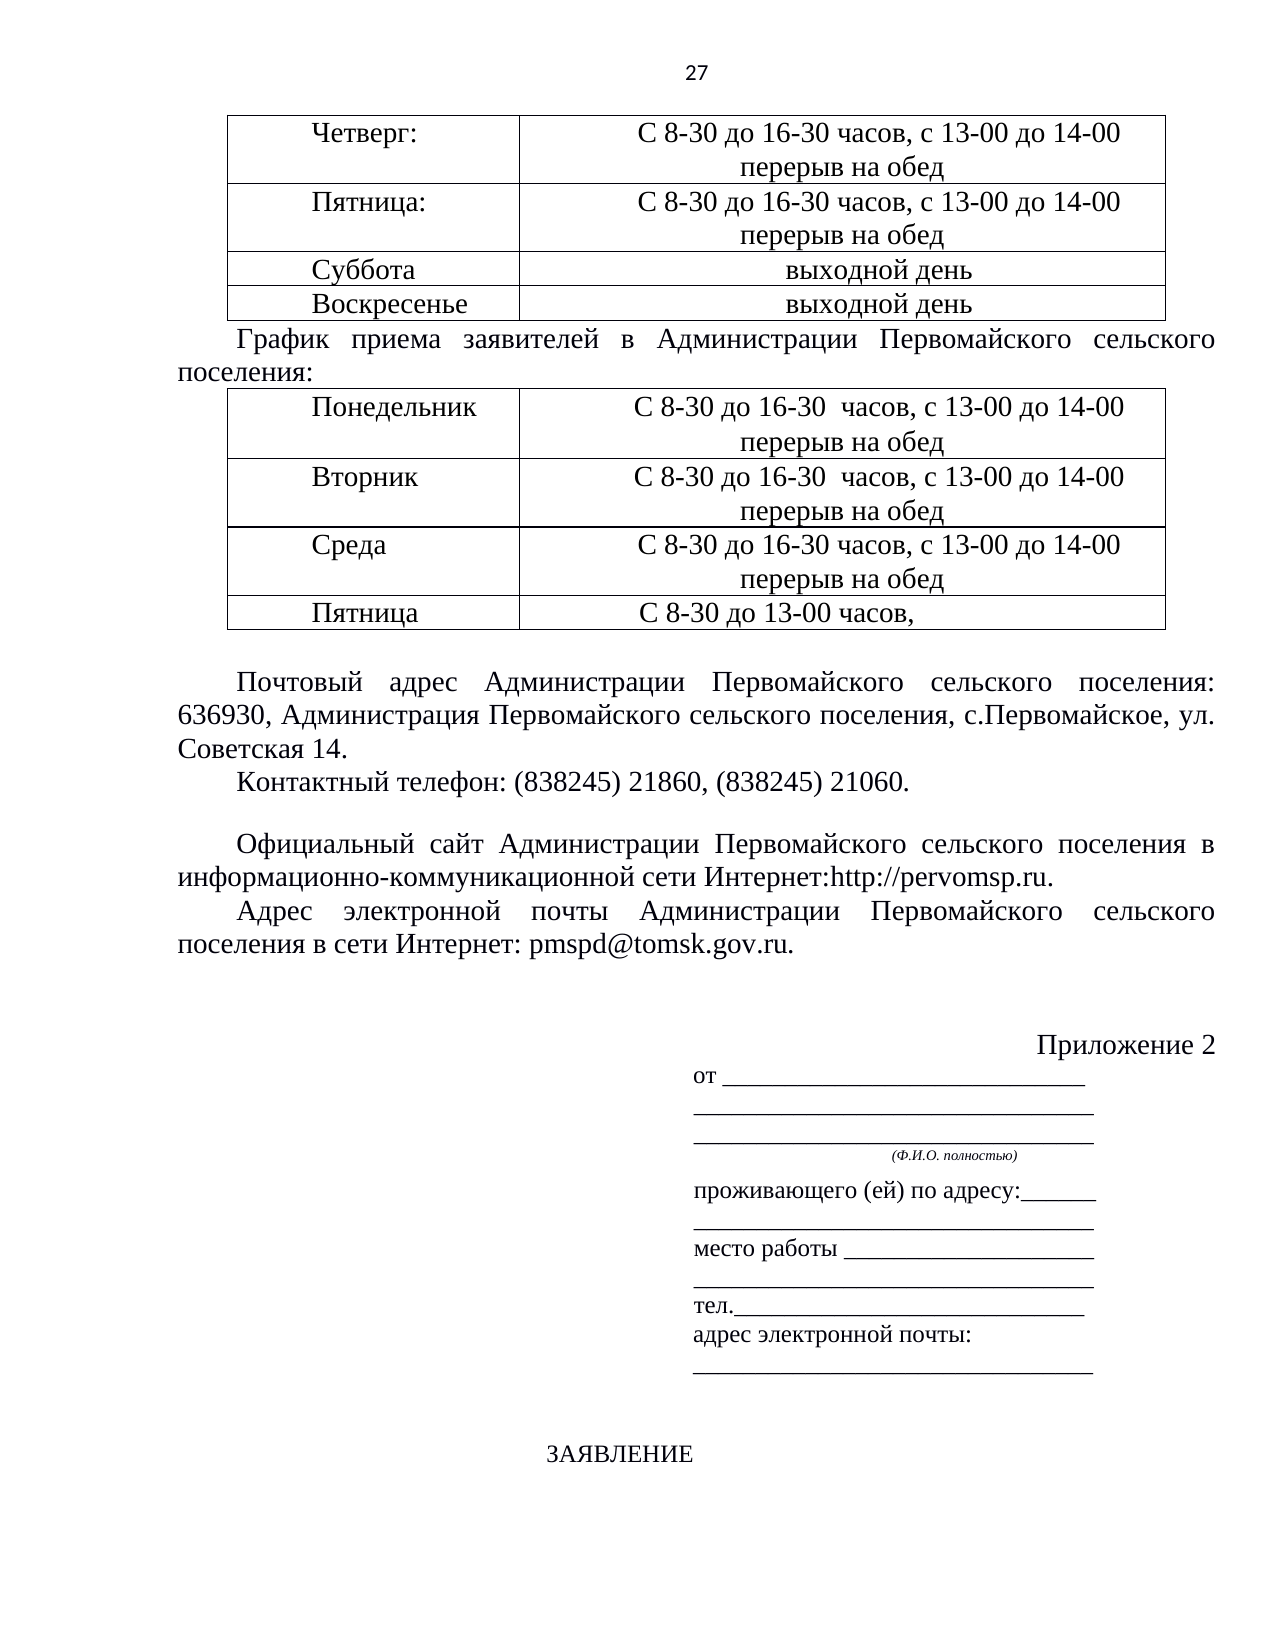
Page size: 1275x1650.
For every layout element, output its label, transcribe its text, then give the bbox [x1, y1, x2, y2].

text от _____________________________ [693, 1061, 1216, 1089]
table_cell Пятница [228, 596, 519, 629]
text ________________________________ [693, 1089, 1216, 1118]
table_cell выходной день [520, 252, 1165, 285]
table_cell Воскресенье [228, 286, 519, 320]
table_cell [520, 184, 1165, 251]
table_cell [520, 116, 1165, 183]
table_header С 8-30 до 16-30 часов, с 13-00 до 14-00 перерыв на обед [520, 389, 1165, 458]
text Приложение 2 [177, 1027, 1216, 1061]
text ________________________________ [693, 1204, 1216, 1233]
text адрес электронной почты: [693, 1319, 1216, 1348]
text ________________________________ [693, 1118, 1216, 1147]
text Адрес электронной почты Администрации Первомайского сельского поселения в сети Интернет: pmspd@tomsk.gov.ru. [177, 893, 1216, 960]
table_cell выходной день [520, 286, 1165, 320]
text тел.____________________________ [693, 1291, 1216, 1319]
text ЗАЯВЛЕНИЕ [177, 1439, 1216, 1468]
table_cell Пятница: [228, 184, 519, 251]
table_header Понедельник [228, 389, 519, 458]
text (Ф.И.О. полностью) [693, 1147, 1216, 1176]
table_cell Четверг: [228, 116, 519, 183]
table_cell С 8-30 до 16-30 часов, с 13-00 до 14-00 перерыв на обед [520, 459, 1165, 526]
text ________________________________ [693, 1348, 1216, 1377]
table_cell Вторник [228, 459, 519, 526]
table_cell С 8-30 до 13-00 часов, [520, 596, 1165, 629]
text График приема заявителей в Администрации Первомайского сельского поселения: [177, 321, 1216, 388]
table_cell Среда [228, 528, 519, 594]
table_cell С 8-30 до 16-30 часов, с 13-00 до 14-00 перерыв на обед [520, 528, 1165, 594]
text Почтовый адрес Администрации Первомайского сельского поселения: 636930, Администрация Первомайского сельского поселения, с.Первомайское, ул. Советская 14. [177, 664, 1216, 764]
table_cell Суббота [228, 252, 519, 285]
text место работы ____________________ [693, 1233, 1216, 1262]
text Официальный сайт Администрации Первомайского сельского поселения в информационно-коммуникационной сети Интернет:http://pervomsp.ru. [177, 826, 1216, 893]
text Контактный телефон: (838245) 21860, (838245) 21060. [177, 764, 1216, 798]
text проживающего (ей) по адресу:______ [693, 1176, 1216, 1204]
text ________________________________ [693, 1262, 1216, 1291]
